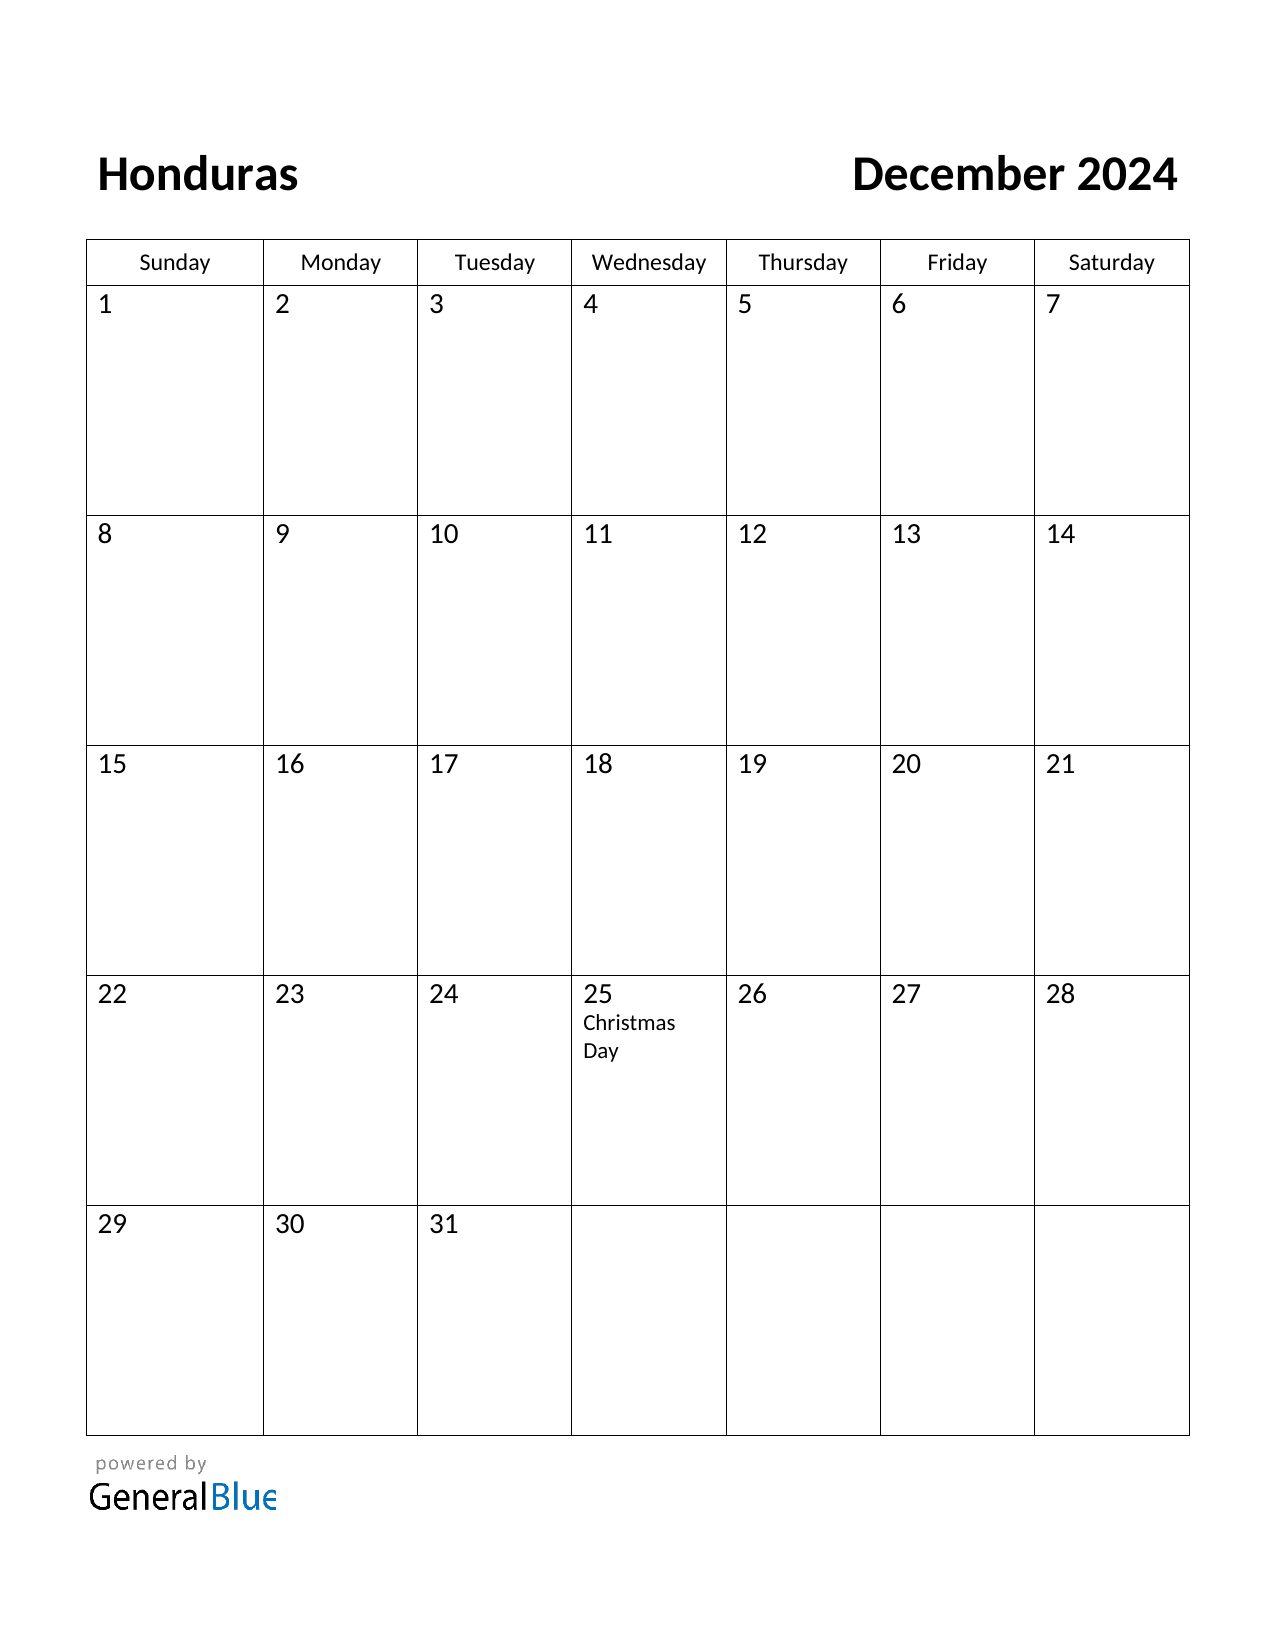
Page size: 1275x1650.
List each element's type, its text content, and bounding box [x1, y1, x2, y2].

table_cell 24 [418, 976, 571, 1008]
table_cell 23 [264, 976, 417, 1008]
table_cell Thursday [727, 240, 880, 284]
table_cell 28 [1035, 976, 1189, 1008]
table_cell 4 [572, 286, 726, 318]
table_cell [727, 548, 880, 744]
table_cell [1035, 1238, 1189, 1434]
table_cell 12 [727, 516, 880, 548]
table_cell 5 [727, 286, 880, 318]
table_cell 29 [87, 1206, 263, 1238]
table_cell [87, 318, 263, 514]
table_cell [572, 548, 726, 744]
table_cell [727, 778, 880, 974]
table_cell [418, 548, 571, 744]
table_cell [572, 1206, 726, 1238]
table_cell [572, 1238, 726, 1434]
table_cell Christmas Day [572, 1008, 726, 1204]
picture [88, 1452, 276, 1515]
table_cell [572, 318, 726, 514]
table_cell [881, 1238, 1034, 1434]
table_cell [264, 1238, 417, 1434]
table_cell Sunday [87, 240, 263, 284]
table_cell 17 [418, 746, 571, 778]
table_cell 9 [264, 516, 417, 548]
table_cell [1035, 778, 1189, 974]
table_cell 2 [264, 286, 417, 318]
table_cell 14 [1035, 516, 1189, 548]
table_cell 27 [881, 976, 1034, 1008]
table_cell [572, 778, 726, 974]
table_cell Wednesday [572, 240, 726, 284]
table_cell 16 [264, 746, 417, 778]
table_cell [264, 318, 417, 514]
table_cell Monday [264, 240, 417, 284]
table_cell [418, 1238, 571, 1434]
table_header December 2024 [572, 105, 1189, 239]
table_cell [418, 318, 571, 514]
table_cell [87, 1238, 263, 1434]
table_cell 13 [881, 516, 1034, 548]
table_cell [881, 548, 1034, 744]
table_cell 3 [418, 286, 571, 318]
table_cell 18 [572, 746, 726, 778]
table_cell [264, 1008, 417, 1204]
table_cell 21 [1035, 746, 1189, 778]
table_cell 22 [87, 976, 263, 1008]
table_cell [418, 1008, 571, 1204]
table_cell [881, 318, 1034, 514]
table_cell 10 [418, 516, 571, 548]
table_cell [1035, 1008, 1189, 1204]
table_cell [87, 1008, 263, 1204]
table_cell [727, 1238, 880, 1434]
table_cell [881, 1008, 1034, 1204]
table_cell [87, 548, 263, 744]
table_cell Saturday [1035, 240, 1189, 284]
table_cell Tuesday [418, 240, 571, 284]
table_cell 25 [572, 976, 726, 1008]
table_cell 1 [87, 286, 263, 318]
table_cell 8 [87, 516, 263, 548]
table_header Honduras [86, 105, 572, 239]
table_cell Friday [881, 240, 1034, 284]
table_cell [1035, 318, 1189, 514]
table_cell 7 [1035, 286, 1189, 318]
table_cell [881, 1206, 1034, 1238]
table_cell 11 [572, 516, 726, 548]
table_cell 15 [87, 746, 263, 778]
table_cell 19 [727, 746, 880, 778]
table_cell [727, 1008, 880, 1204]
table_cell [264, 548, 417, 744]
table_cell 30 [264, 1206, 417, 1238]
table_cell [1035, 1206, 1189, 1238]
table_cell [1035, 548, 1189, 744]
table_cell 20 [881, 746, 1034, 778]
table_cell [881, 778, 1034, 974]
table_cell [727, 318, 880, 514]
table_cell 31 [418, 1206, 571, 1238]
table_cell [264, 778, 417, 974]
table_cell [87, 778, 263, 974]
table_cell 26 [727, 976, 880, 1008]
table_cell 6 [881, 286, 1034, 318]
table_cell [727, 1206, 880, 1238]
table_cell [86, 1436, 1189, 1534]
table_cell [418, 778, 571, 974]
